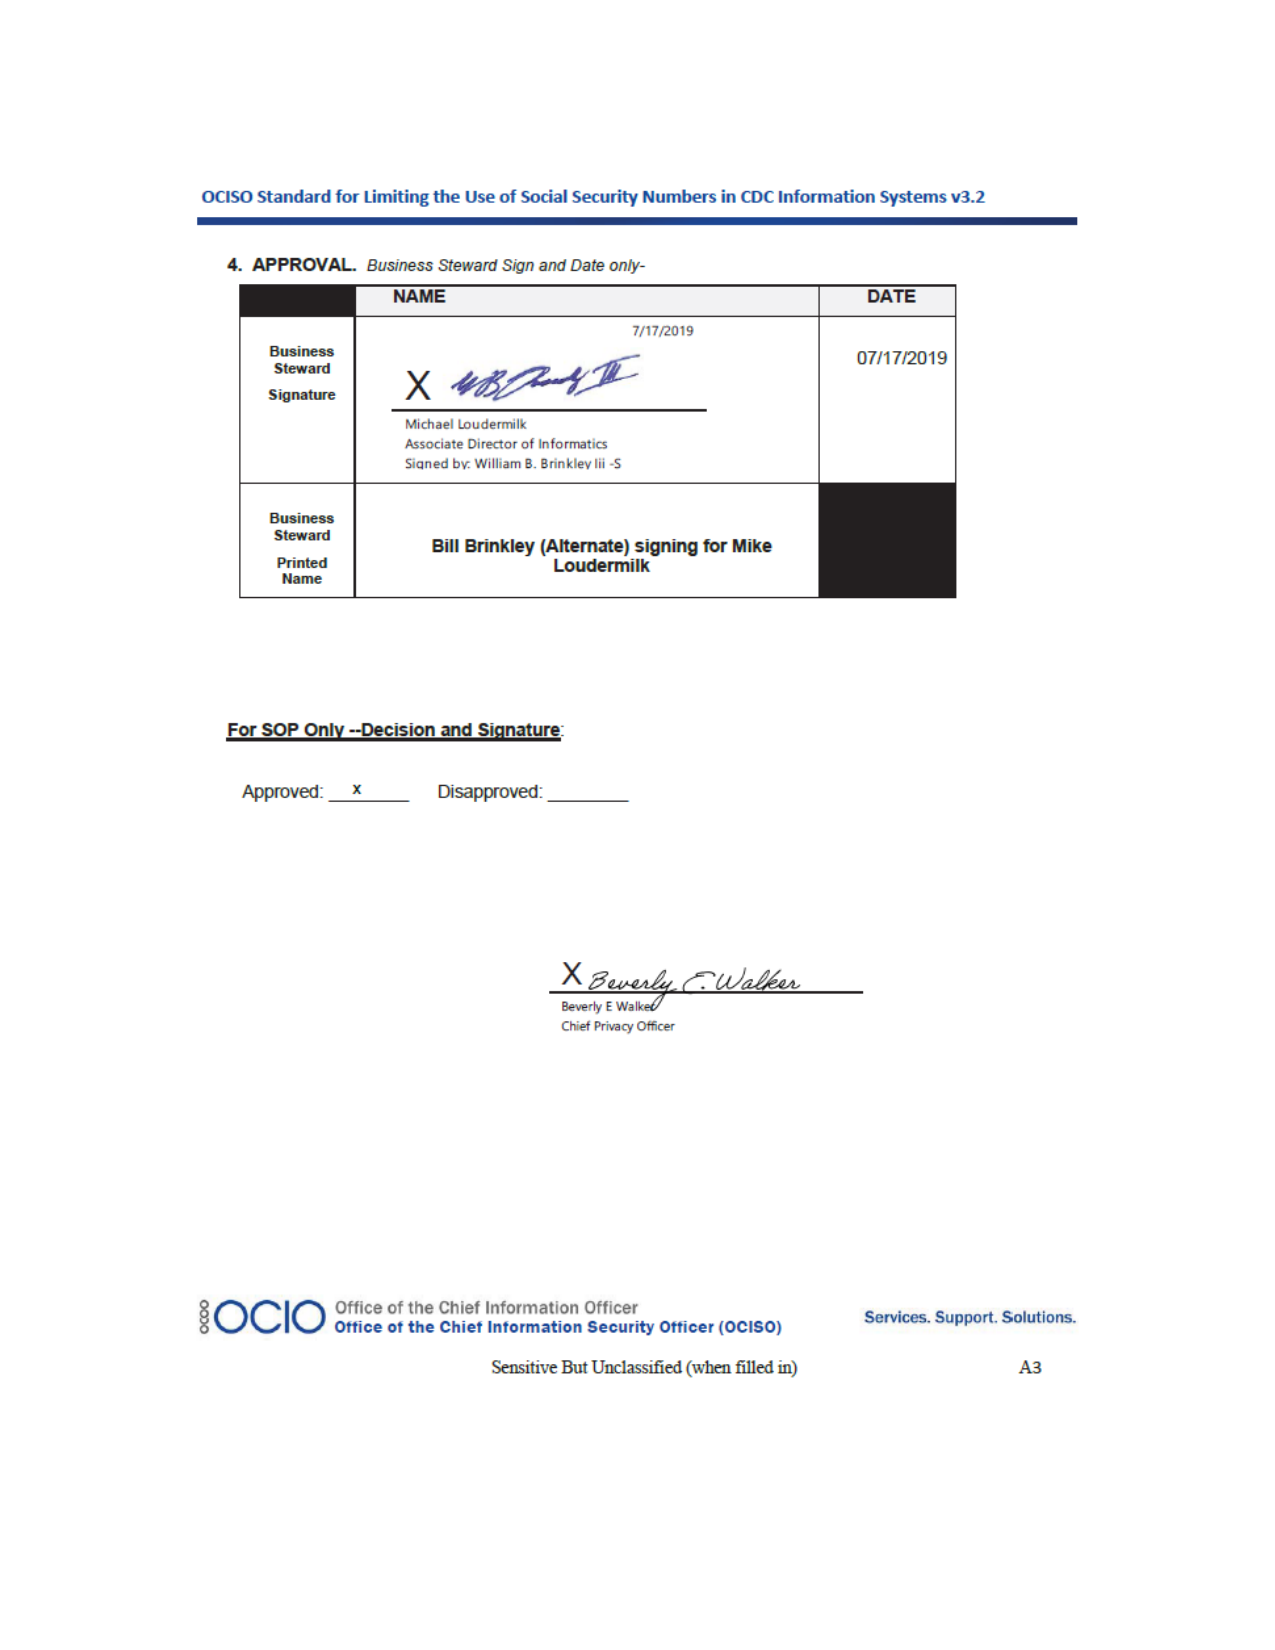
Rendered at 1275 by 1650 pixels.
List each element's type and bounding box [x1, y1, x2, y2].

picture [150, 150, 1125, 1413]
